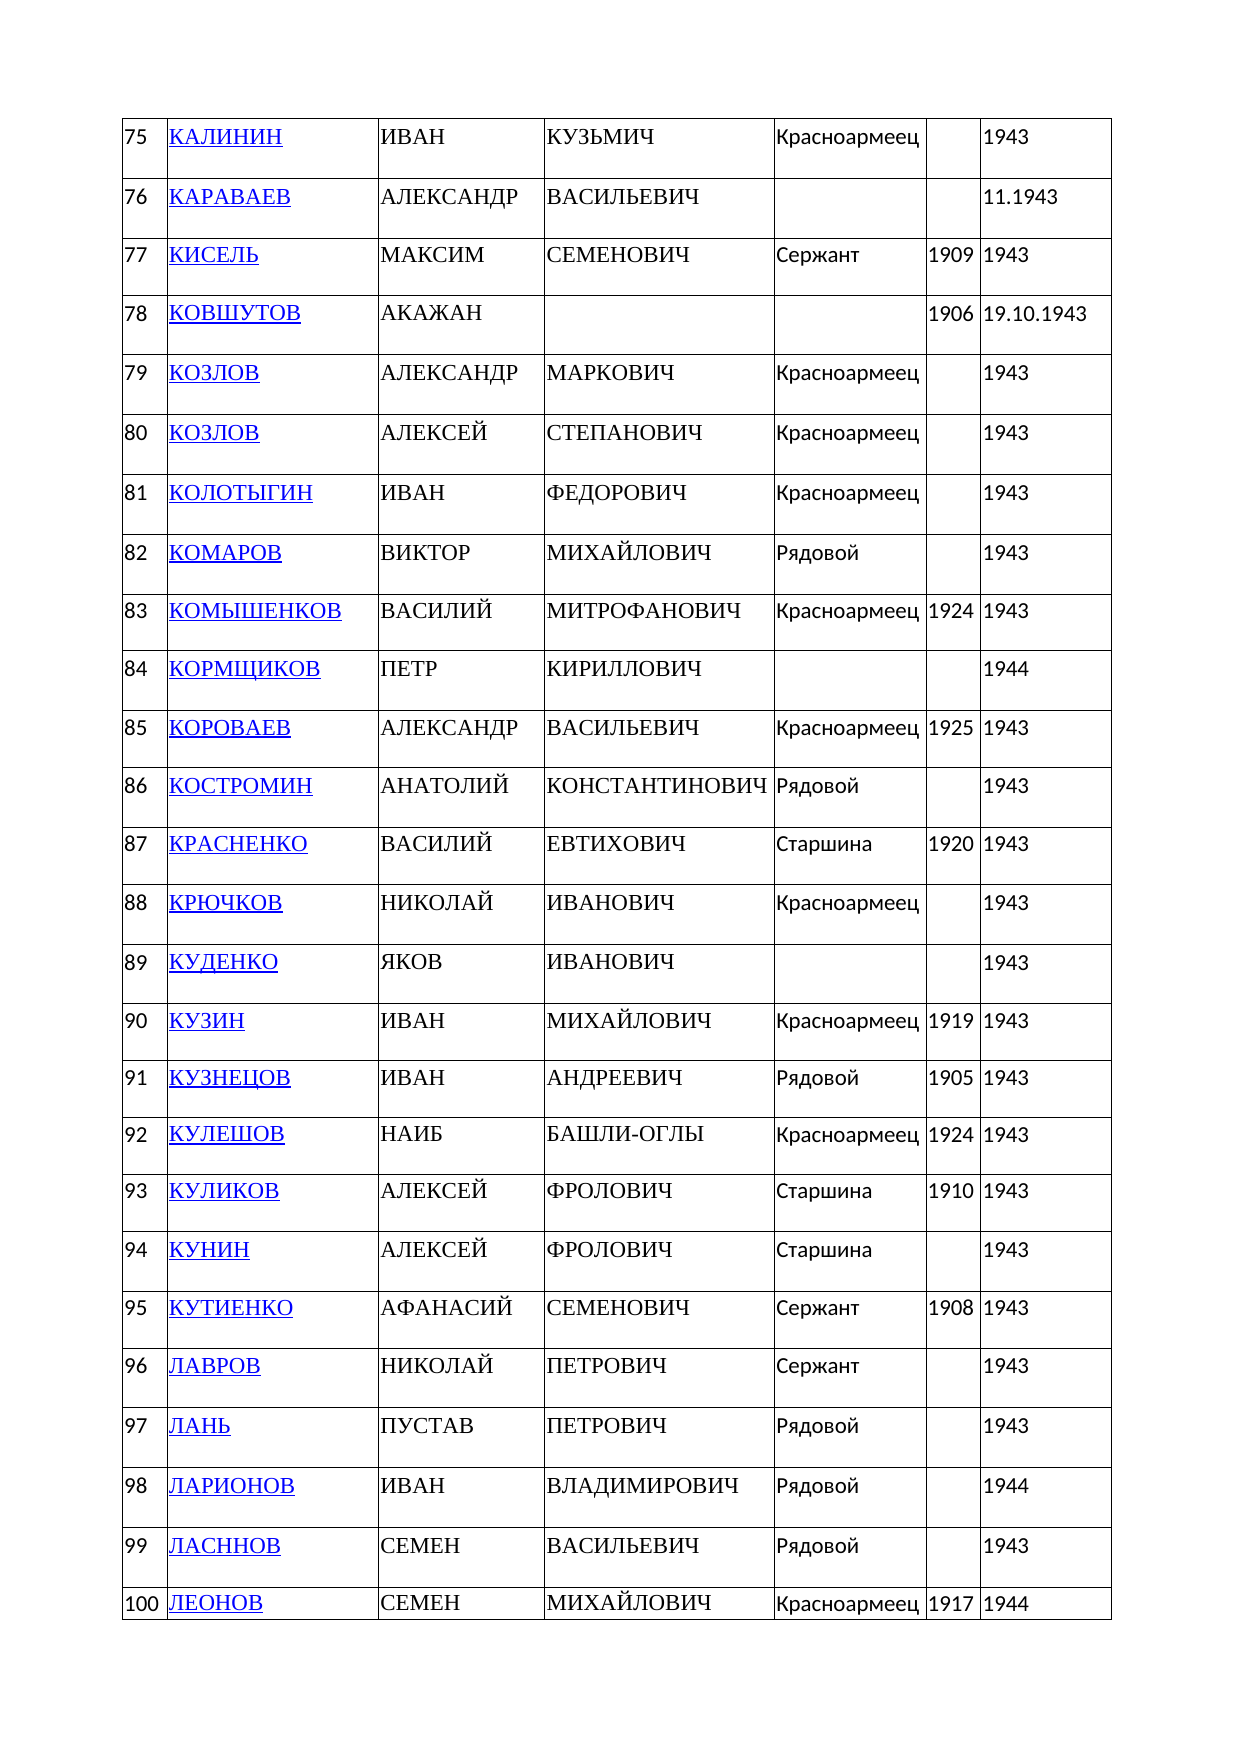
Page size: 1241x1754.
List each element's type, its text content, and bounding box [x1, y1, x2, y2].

table_cell КРАСНЕНКО [168, 828, 378, 884]
table_cell СЕМЕН [379, 1528, 544, 1587]
table_cell Рядовой [775, 1528, 926, 1587]
table_cell 1944 [981, 1588, 1111, 1619]
table_cell 1909 [927, 239, 980, 294]
table_cell КОЛОТЫГИН [168, 475, 378, 534]
table_cell 83 [123, 595, 167, 650]
table_cell 84 [123, 651, 167, 710]
table_cell СЕМЕН [379, 1588, 544, 1619]
table_cell 19.10.1943 [981, 296, 1111, 354]
table_cell 1908 [927, 1292, 980, 1347]
table_cell МАРКОВИЧ [545, 355, 774, 414]
table_cell 1919 [927, 1004, 980, 1060]
table_cell 89 [123, 945, 167, 1003]
table_cell 93 [123, 1175, 167, 1231]
table_cell ПЕТРОВИЧ [545, 1408, 774, 1467]
table_cell КИСЕЛЬ [168, 239, 378, 294]
table_cell НАИБ [379, 1118, 544, 1174]
table_cell [775, 179, 926, 238]
table_cell 76 [123, 179, 167, 238]
table_cell 96 [123, 1349, 167, 1407]
table_cell ЛАРИОНОВ [168, 1468, 378, 1527]
table_cell Красноармеец [775, 1118, 926, 1174]
table_cell КИРИЛЛОВИЧ [545, 651, 774, 710]
table_cell 88 [123, 885, 167, 943]
table_cell ВАСИЛИЙ [379, 828, 544, 884]
table_cell [927, 1528, 980, 1587]
table_cell Старшина [775, 1232, 926, 1291]
table_cell ПЕТР [379, 651, 544, 710]
table_cell АЛЕКСЕЙ [379, 1175, 544, 1231]
table_cell 1943 [981, 1004, 1111, 1060]
table_cell ИВАН [379, 1061, 544, 1117]
table_cell 1943 [981, 595, 1111, 650]
table_cell 87 [123, 828, 167, 884]
table_cell КАЛИНИН [168, 119, 378, 178]
table_cell ИВАНОВИЧ [545, 885, 774, 943]
table_cell 92 [123, 1118, 167, 1174]
table_cell СТЕПАНОВИЧ [545, 415, 774, 474]
table_cell [927, 768, 980, 827]
table_cell НИКОЛАЙ [379, 885, 544, 943]
table_cell 1943 [981, 355, 1111, 414]
table_cell КУЛИКОВ [168, 1175, 378, 1231]
table_cell 1943 [981, 475, 1111, 534]
table_cell [775, 945, 926, 1003]
table_cell 99 [123, 1528, 167, 1587]
table_cell КУТИЕНКО [168, 1292, 378, 1347]
table_cell 1944 [981, 1468, 1111, 1527]
table_cell 90 [123, 1004, 167, 1060]
table_cell 86 [123, 768, 167, 827]
table_cell ЛЕОНОВ [168, 1588, 378, 1619]
table_cell Красноармеец [775, 1004, 926, 1060]
table_cell 1944 [981, 651, 1111, 710]
table_cell Старшина [775, 1175, 926, 1231]
table_cell АКАЖАН [379, 296, 544, 354]
table_cell ПЕТРОВИЧ [545, 1349, 774, 1407]
table_cell ИВАН [379, 475, 544, 534]
table_cell КУЗЬМИЧ [545, 119, 774, 178]
table_cell ЛАСННОВ [168, 1528, 378, 1587]
table_cell [927, 475, 980, 534]
table_cell [545, 296, 774, 354]
table_cell [927, 535, 980, 593]
table_cell [927, 1408, 980, 1467]
table_cell ВАСИЛЬЕВИЧ [545, 711, 774, 767]
table_cell Сержант [775, 239, 926, 294]
table_cell ВАСИЛЬЕВИЧ [545, 179, 774, 238]
table_cell КОМАРОВ [168, 535, 378, 593]
table_cell КОМЫШЕНКОВ [168, 595, 378, 650]
table_cell Красноармеец [775, 595, 926, 650]
table_cell [775, 296, 926, 354]
table_cell АЛЕКСАНДР [379, 711, 544, 767]
table_cell [927, 119, 980, 178]
table_cell 1924 [927, 595, 980, 650]
table_cell [927, 651, 980, 710]
table_cell 78 [123, 296, 167, 354]
table_cell ФЕДОРОВИЧ [545, 475, 774, 534]
table_cell [927, 415, 980, 474]
table_cell ЛАВРОВ [168, 1349, 378, 1407]
table_cell АЛЕКСЕЙ [379, 415, 544, 474]
table_cell ВАСИЛИЙ [379, 595, 544, 650]
table_cell БАШЛИ-ОГЛЫ [545, 1118, 774, 1174]
table_cell 100 [123, 1588, 167, 1619]
table_cell Сержант [775, 1292, 926, 1347]
table_cell 1943 [981, 1175, 1111, 1231]
table_cell Старшина [775, 828, 926, 884]
table_cell 81 [123, 475, 167, 534]
table_cell КРЮЧКОВ [168, 885, 378, 943]
table_cell Рядовой [775, 768, 926, 827]
table_cell 80 [123, 415, 167, 474]
table_cell [927, 179, 980, 238]
table_cell [927, 1349, 980, 1407]
table_cell 1943 [981, 239, 1111, 294]
table_cell Рядовой [775, 1468, 926, 1527]
table_cell МИТРОФАНОВИЧ [545, 595, 774, 650]
table_cell ФРОЛОВИЧ [545, 1175, 774, 1231]
table_cell КОСТРОМИН [168, 768, 378, 827]
table_cell Рядовой [775, 1061, 926, 1117]
table_cell КУДЕНКО [168, 945, 378, 1003]
table_cell Красноармеец [775, 885, 926, 943]
table_cell ИВАН [379, 1468, 544, 1527]
table_cell ЕВТИХОВИЧ [545, 828, 774, 884]
table_cell КОЗЛОВ [168, 415, 378, 474]
table_cell ИВАН [379, 1004, 544, 1060]
table_cell ВАСИЛЬЕВИЧ [545, 1528, 774, 1587]
table_cell ВИКТОР [379, 535, 544, 593]
table_cell 91 [123, 1061, 167, 1117]
table_cell Красноармеец [775, 711, 926, 767]
table_cell АФАНАСИЙ [379, 1292, 544, 1347]
table_cell МИХАЙЛОВИЧ [545, 1588, 774, 1619]
table_cell КАРАВАЕВ [168, 179, 378, 238]
table_cell АНАТОЛИЙ [379, 768, 544, 827]
table_cell 75 [123, 119, 167, 178]
table_cell 1943 [981, 1408, 1111, 1467]
table_cell ПУСТАВ [379, 1408, 544, 1467]
table_cell 1906 [927, 296, 980, 354]
table_cell Рядовой [775, 535, 926, 593]
table_cell КУНИН [168, 1232, 378, 1291]
table_cell КУЛЕШОВ [168, 1118, 378, 1174]
table_cell 97 [123, 1408, 167, 1467]
table_cell 95 [123, 1292, 167, 1347]
table_cell 1920 [927, 828, 980, 884]
table_cell Красноармеец [775, 355, 926, 414]
table_cell 1925 [927, 711, 980, 767]
table_cell Красноармеец [775, 1588, 926, 1619]
table_cell 1943 [981, 535, 1111, 593]
table_cell КОРОВАЕВ [168, 711, 378, 767]
table_cell 1943 [981, 711, 1111, 767]
table_cell Красноармеец [775, 415, 926, 474]
table_cell 77 [123, 239, 167, 294]
table_cell АНДРЕЕВИЧ [545, 1061, 774, 1117]
table_cell 1905 [927, 1061, 980, 1117]
table_cell 98 [123, 1468, 167, 1527]
table_cell 94 [123, 1232, 167, 1291]
table_cell 1943 [981, 1528, 1111, 1587]
table_cell 1943 [981, 119, 1111, 178]
table_cell СЕМЕНОВИЧ [545, 239, 774, 294]
table_cell 1943 [981, 1349, 1111, 1407]
table_cell 79 [123, 355, 167, 414]
table_cell КОВШУТОВ [168, 296, 378, 354]
table_cell ЯКОВ [379, 945, 544, 1003]
table_cell АЛЕКСАНДР [379, 355, 544, 414]
table_cell 85 [123, 711, 167, 767]
table_cell [927, 945, 980, 1003]
table_cell 1943 [981, 1232, 1111, 1291]
table_cell 1943 [981, 1061, 1111, 1117]
table_cell 1943 [981, 945, 1111, 1003]
table_cell Красноармеец [775, 475, 926, 534]
table_cell НИКОЛАЙ [379, 1349, 544, 1407]
table_cell МАКСИМ [379, 239, 544, 294]
table_cell Рядовой [775, 1408, 926, 1467]
table_cell [927, 1232, 980, 1291]
table_cell 1917 [927, 1588, 980, 1619]
table_cell 11.1943 [981, 179, 1111, 238]
table_cell 1910 [927, 1175, 980, 1231]
table_cell КОНСТАНТИНОВИЧ [545, 768, 774, 827]
table_cell 82 [123, 535, 167, 593]
table_cell СЕМЕНОВИЧ [545, 1292, 774, 1347]
table_cell ФРОЛОВИЧ [545, 1232, 774, 1291]
table_cell КУЗИН [168, 1004, 378, 1060]
table_cell 1943 [981, 1292, 1111, 1347]
table_cell 1943 [981, 768, 1111, 827]
table_cell АЛЕКСАНДР [379, 179, 544, 238]
table_cell ИВАНОВИЧ [545, 945, 774, 1003]
table_cell КУЗНЕЦОВ [168, 1061, 378, 1117]
table_cell 1924 [927, 1118, 980, 1174]
table_cell 1943 [981, 828, 1111, 884]
table_cell [927, 885, 980, 943]
table_cell 1943 [981, 1118, 1111, 1174]
table_cell ЛАНЬ [168, 1408, 378, 1467]
table_cell [927, 355, 980, 414]
table_cell [927, 1468, 980, 1527]
table_cell [775, 651, 926, 710]
table_cell Сержант [775, 1349, 926, 1407]
table_cell ВЛАДИМИРОВИЧ [545, 1468, 774, 1527]
table_cell МИХАЙЛОВИЧ [545, 1004, 774, 1060]
table_cell КОРМЩИКОВ [168, 651, 378, 710]
table_cell АЛЕКСЕЙ [379, 1232, 544, 1291]
table_cell МИХАЙЛОВИЧ [545, 535, 774, 593]
table_cell КОЗЛОВ [168, 355, 378, 414]
table_cell 1943 [981, 415, 1111, 474]
table_cell Красноармеец [775, 119, 926, 178]
table_cell ИВАН [379, 119, 544, 178]
table_cell 1943 [981, 885, 1111, 943]
